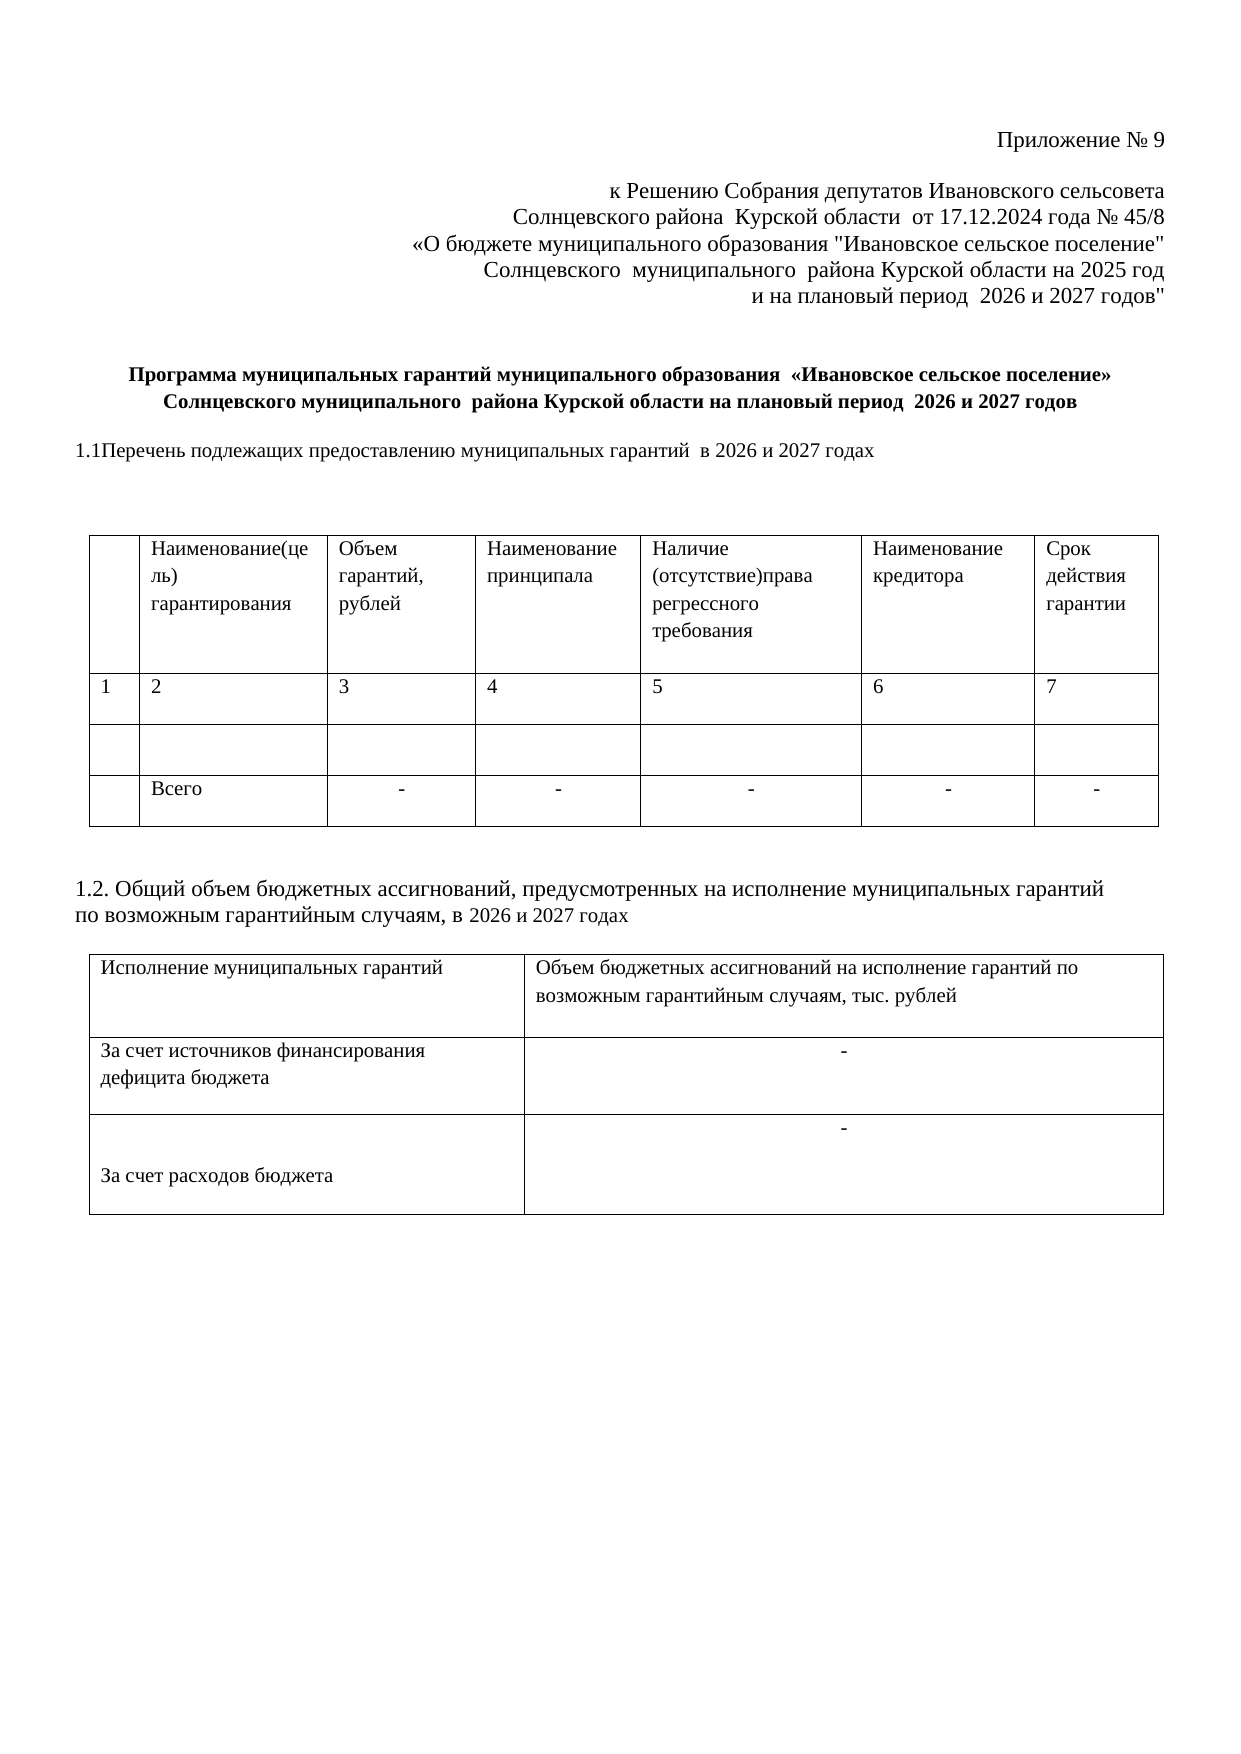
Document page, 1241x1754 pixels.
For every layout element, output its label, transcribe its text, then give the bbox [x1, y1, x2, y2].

table_header Наличие (отсутствие)права регрессного требования [641, 536, 861, 672]
text по возможным гарантийным случаям, в 2026 и 2027 годах [75, 901, 1165, 928]
text Приложение № 9 [75, 126, 1165, 152]
text 1.2. Общий объем бюджетных ассигнований, предусмотренных на исполнение муниципальных гарантий [75, 875, 1165, 901]
table_header Объем гарантий, рублей [328, 536, 475, 672]
table_header Объем бюджетных ассигнований на исполнение гарантий по возможным гарантийным случаям, тыс. рублей [525, 955, 1163, 1037]
table_cell 7 [1035, 674, 1158, 723]
table_cell - [862, 776, 1034, 826]
table_cell [90, 776, 139, 826]
table_header Наименование принципала [476, 536, 640, 672]
table_cell За счет расходов бюджета [90, 1115, 524, 1214]
table_cell [1035, 725, 1158, 774]
text 1.1Перечень подлежащих предоставлению муниципальных гарантий в 2026 и 2027 годах [75, 438, 1165, 462]
text Солнцевского района Курской области от 17.12.2024 года № 45/8 [75, 203, 1165, 230]
text Солнцевского муниципального района Курской области на 2025 год [75, 256, 1165, 282]
text к Решению Собрания депутатов Ивановского сельсовета [75, 177, 1165, 203]
table_header Срок действия гарантии [1035, 536, 1158, 672]
table_cell 5 [641, 674, 861, 723]
table_cell 4 [476, 674, 640, 723]
table_cell - [1035, 776, 1158, 826]
table_cell [641, 725, 861, 774]
text «О бюджете муниципального образования "Ивановское сельское поселение" [75, 230, 1165, 256]
table_header [90, 536, 139, 672]
table_cell [328, 725, 475, 774]
table_cell 2 [140, 674, 327, 723]
table_header Наименование кредитора [862, 536, 1034, 672]
table_cell [476, 725, 640, 774]
table_cell 1 [90, 674, 139, 723]
table_cell - [525, 1038, 1163, 1114]
table_cell За счет источников финансирования дефицита бюджета [90, 1038, 524, 1114]
table_header Наименование(цель) гарантирования [140, 536, 327, 672]
table_cell - [476, 776, 640, 826]
table_cell 3 [328, 674, 475, 723]
table_cell - [328, 776, 475, 826]
text и на плановый период 2026 и 2027 годов" [75, 282, 1165, 309]
table_cell 6 [862, 674, 1034, 723]
table_cell Всего [140, 776, 327, 826]
table_cell [862, 725, 1034, 774]
table_cell [140, 725, 327, 774]
text Программа муниципальных гарантий муниципального образования «Ивановское сельское поселение» Солнцевского муниципального района Курской области на плановый период 2026 и 2027 годов [75, 362, 1165, 413]
table_cell [90, 725, 139, 774]
table_cell - [525, 1115, 1163, 1214]
table_cell - [641, 776, 861, 826]
table_header Исполнение муниципальных гарантий [90, 955, 524, 1037]
